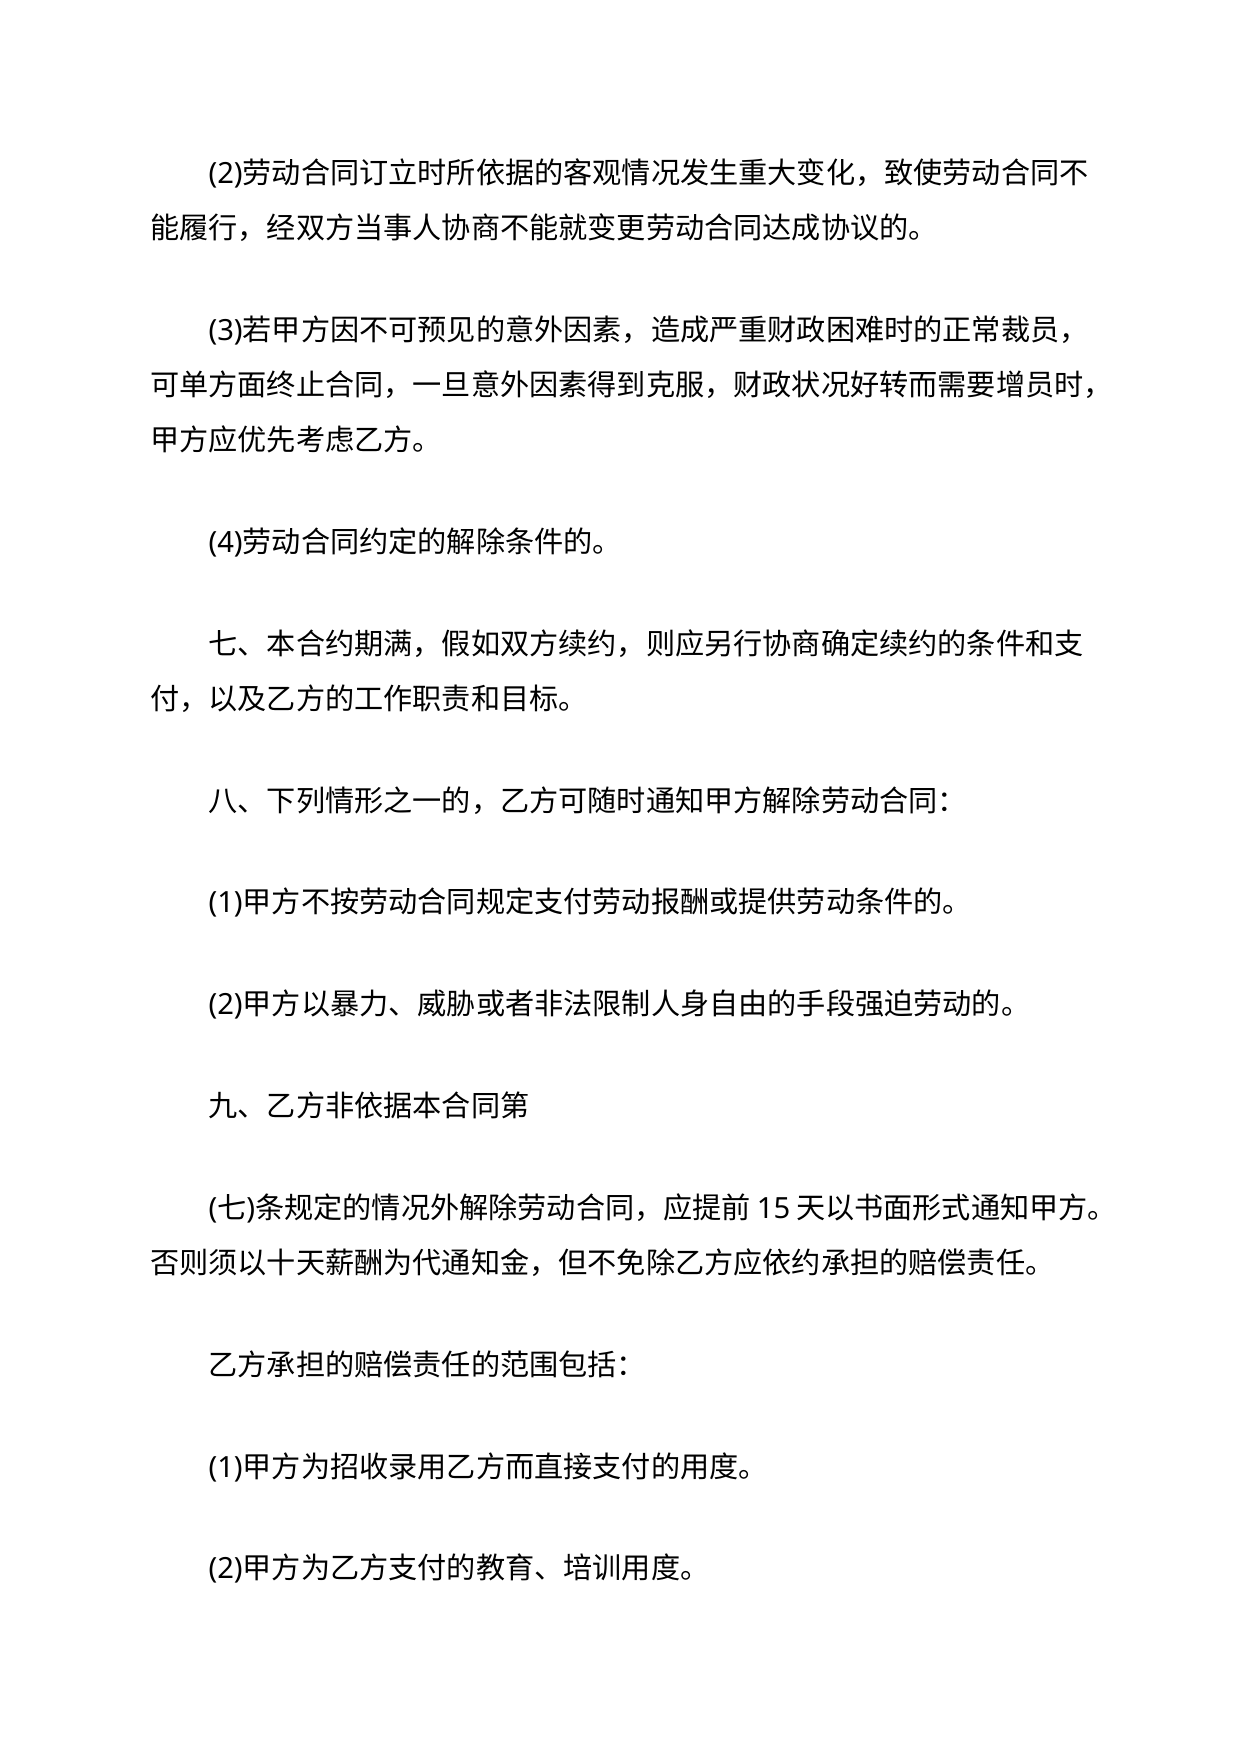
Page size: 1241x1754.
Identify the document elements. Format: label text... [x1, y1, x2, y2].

text 乙方承担的赔偿责任的范围包括： [150, 1341, 1090, 1384]
text 七、本合约期满，假如双方续约，则应另行协商确定续约的条件和支付，以及乙方的工作职责和目标。 [150, 620, 1090, 718]
text (2)劳动合同订立时所依据的客观情况发生重大变化，致使劳动合同不能履行，经双方当事人协商不能就变更劳动合同达成协议的。 [150, 150, 1090, 247]
text (1)甲方为招收录用乙方而直接支付的用度。 [150, 1443, 1090, 1486]
text 九、乙方非依据本合同第 [150, 1083, 1090, 1125]
text (1)甲方不按劳动合同规定支付劳动报酬或提供劳动条件的。 [150, 879, 1090, 921]
text 八、下列情形之一的，乙方可随时通知甲方解除劳动合同： [150, 777, 1090, 819]
text (3)若甲方因不可预见的意外因素，造成严重财政困难时的正常裁员，可单方面终止合同，一旦意外因素得到克服，财政状况好转而需要增员时，甲方应优先考虑乙方。 [150, 307, 1090, 459]
text (2)甲方为乙方支付的教育、培训用度。 [150, 1545, 1090, 1587]
text (2)甲方以暴力、威胁或者非法限制人身自由的手段强迫劳动的。 [150, 981, 1090, 1023]
text (4)劳动合同约定的解除条件的。 [150, 518, 1090, 561]
text (七)条规定的情况外解除劳动合同，应提前15天以书面形式通知甲方。否则须以十天薪酬为代通知金，但不免除乙方应依约承担的赔偿责任。 [150, 1184, 1090, 1282]
